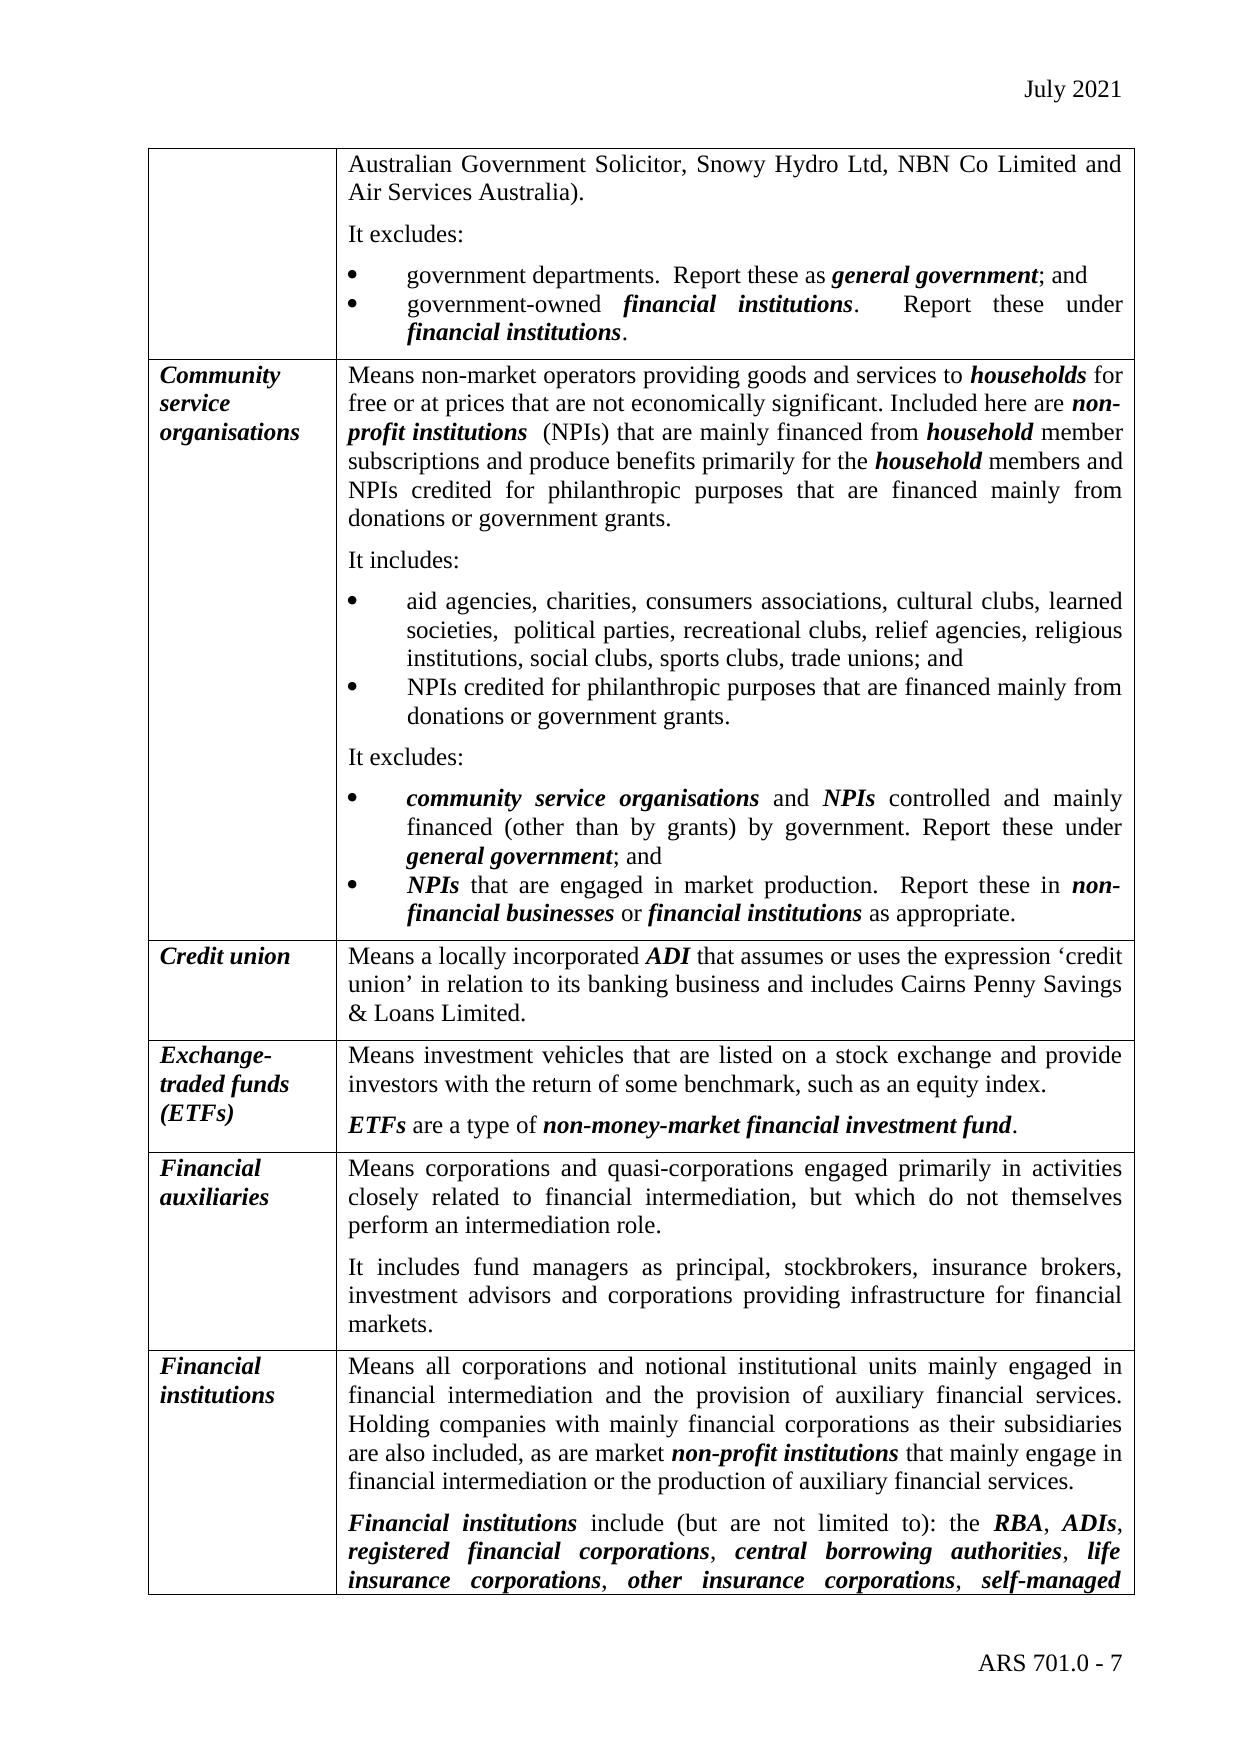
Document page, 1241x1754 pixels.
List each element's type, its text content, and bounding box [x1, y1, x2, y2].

table_cell Means a locally incorporated ADI that assumes or uses the expression ‘credit union’ in relation to its banking business and includes Cairns Penny Savings & Loans Limited. [337, 941, 1134, 1039]
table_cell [149, 149, 336, 359]
table_cell Financial auxiliaries [149, 1153, 336, 1350]
table_cell Community service organisations [149, 360, 336, 940]
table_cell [337, 1351, 1134, 1594]
table_cell Exchange-traded funds (ETFs) [149, 1041, 336, 1152]
table_cell Means non-market operators providing goods and services to households for free or at prices that are not economically significant. Included here are non-profit institutions (NPIs) that are mainly financed from household member subscriptions and produce benefits primarily for the household members and NPIs credited for philanthropic purposes that are financed mainly from donations or government grants. It includes: aid agencies, charities, consumers associations, cultural clubs, learned societies, political parties, recreational clubs, relief agencies, religious institutions, social clubs, sports clubs, trade unions; and NPIs credited for philanthropic purposes that are financed mainly from donations or government grants. It excludes: community service organisations and NPIs controlled and mainly financed (other than by grants) by government. Report these under general government; and NPIs that are engaged in market production. Report these in non-financial businesses or financial institutions as appropriate. [337, 360, 1134, 940]
table_cell Means investment vehicles that are listed on a stock exchange and provide investors with the return of some benchmark, such as an equity index. ETFs are a type of non-money-market financial investment fund. [337, 1041, 1134, 1152]
table_cell Means corporations and quasi-corporations engaged primarily in activities closely related to financial intermediation, but which do not themselves perform an intermediation role. It includes fund managers as principal, stockbrokers, insurance brokers, investment advisors and corporations providing infrastructure for financial markets. [337, 1153, 1134, 1350]
table_cell Credit union [149, 941, 336, 1039]
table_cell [337, 149, 1134, 359]
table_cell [149, 1351, 336, 1594]
